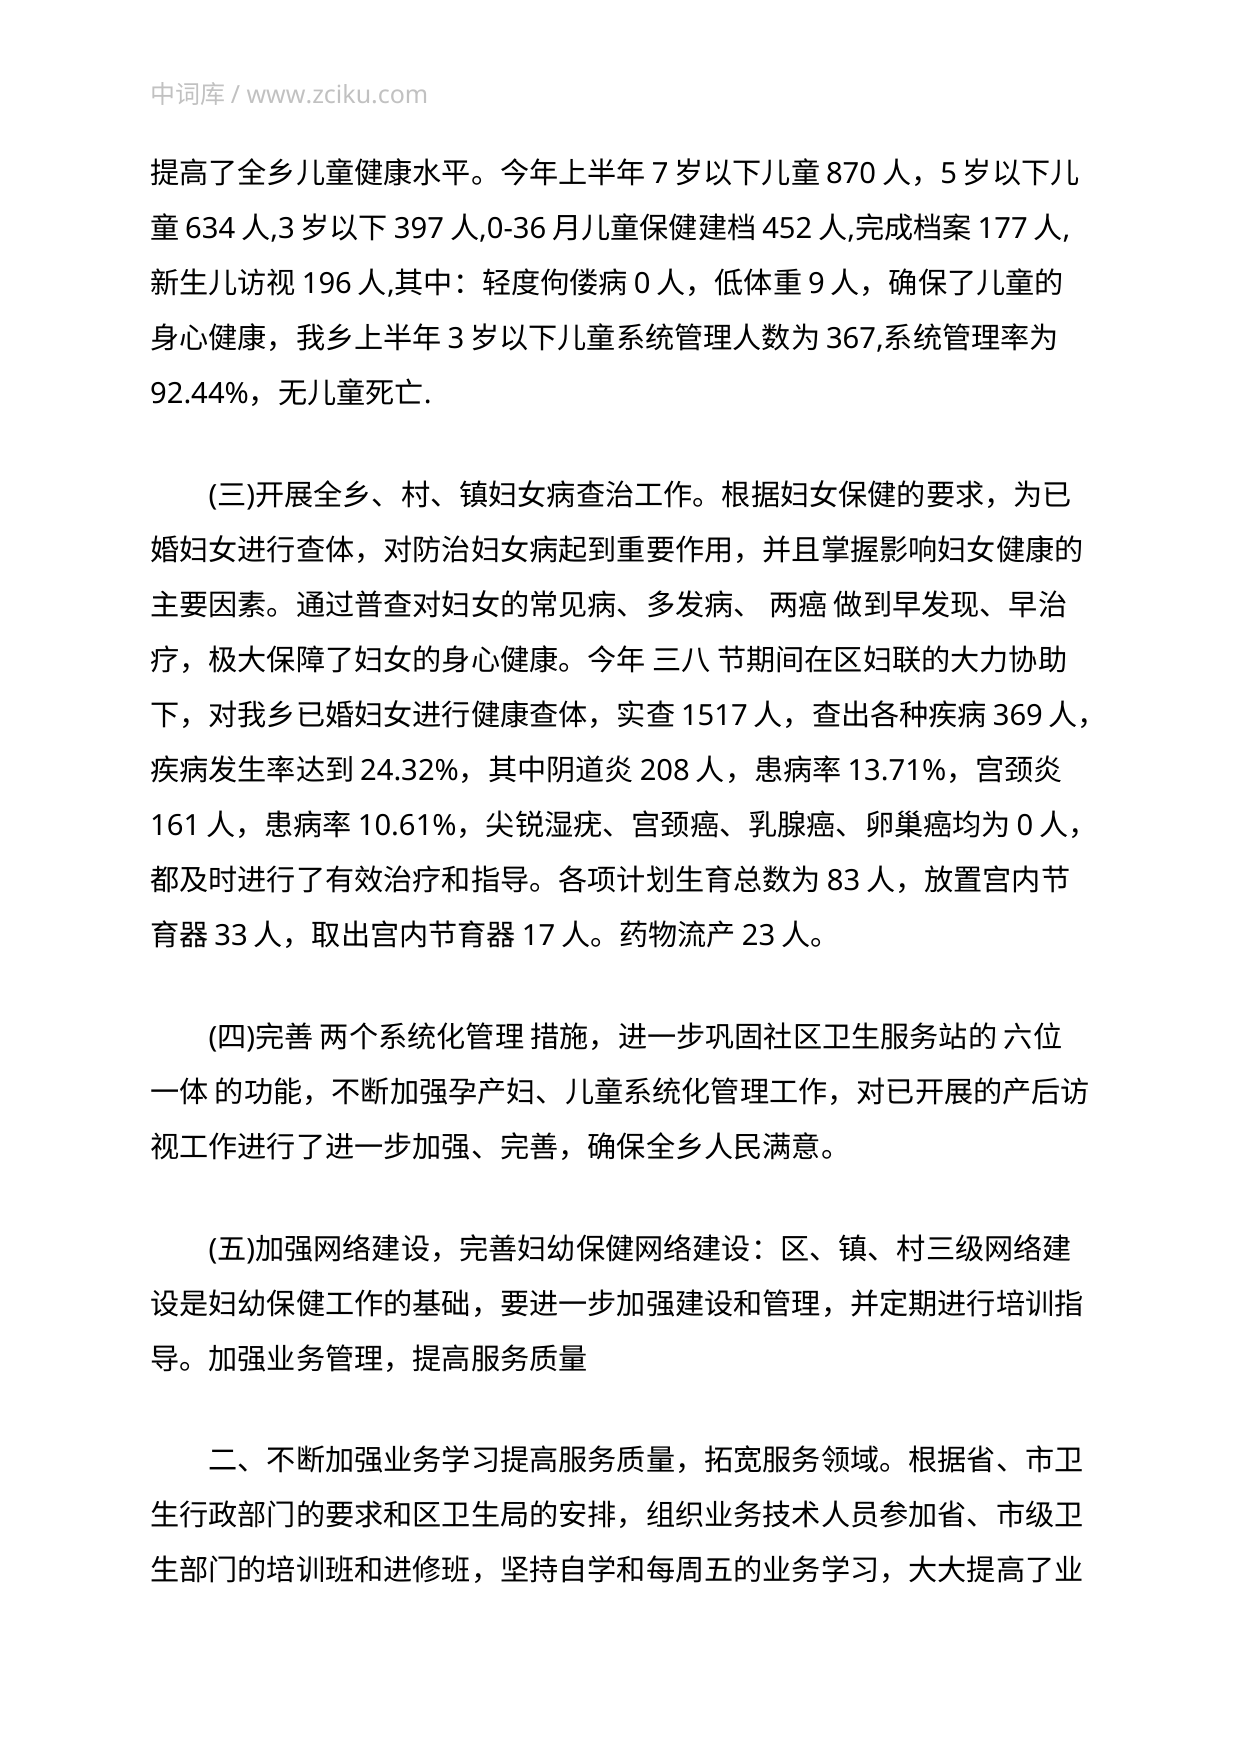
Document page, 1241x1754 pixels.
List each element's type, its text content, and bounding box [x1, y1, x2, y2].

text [150, 1437, 1090, 1589]
text (四)完善 两个系统化管理 措施，进一步巩固社区卫生服务站的 六位一体 的功能，不断加强孕产妇、儿童系统化管理工作，对已开展的产后访视工作进行了进一步加强、完善，确保全乡人民满意。 [150, 1014, 1090, 1166]
text (五)加强网络建设，完善妇幼保健网络建设：区、镇、村三级网络建设是妇幼保健工作的基础，要进一步加强建设和管理，并定期进行培训指导。加强业务管理，提高服务质量 [150, 1225, 1090, 1377]
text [150, 150, 1090, 412]
text (三)开展全乡、村、镇妇女病查治工作。根据妇女保健的要求，为已婚妇女进行查体，对防治妇女病起到重要作用，并且掌握影响妇女健康的主要因素。通过普查对妇女的常见病、多发病、 两癌 做到早发现、早治疗，极大保障了妇女的身心健康。今年 三八 节期间在区妇联的大力协助下，对我乡已婚妇女进行健康查体，实查1517人，查出各种疾病369人，疾病发生率达到24.32%，其中阴道炎208人，患病率13.71%，宫颈炎161人，患病率10.61%，尖锐湿疣、宫颈癌、乳腺癌、卵巢癌均为0人，都及时进行了有效治疗和指导。各项计划生育总数为83人，放置宫内节育器33人，取出宫内节育器17人。药物流产23人。 [150, 472, 1090, 954]
